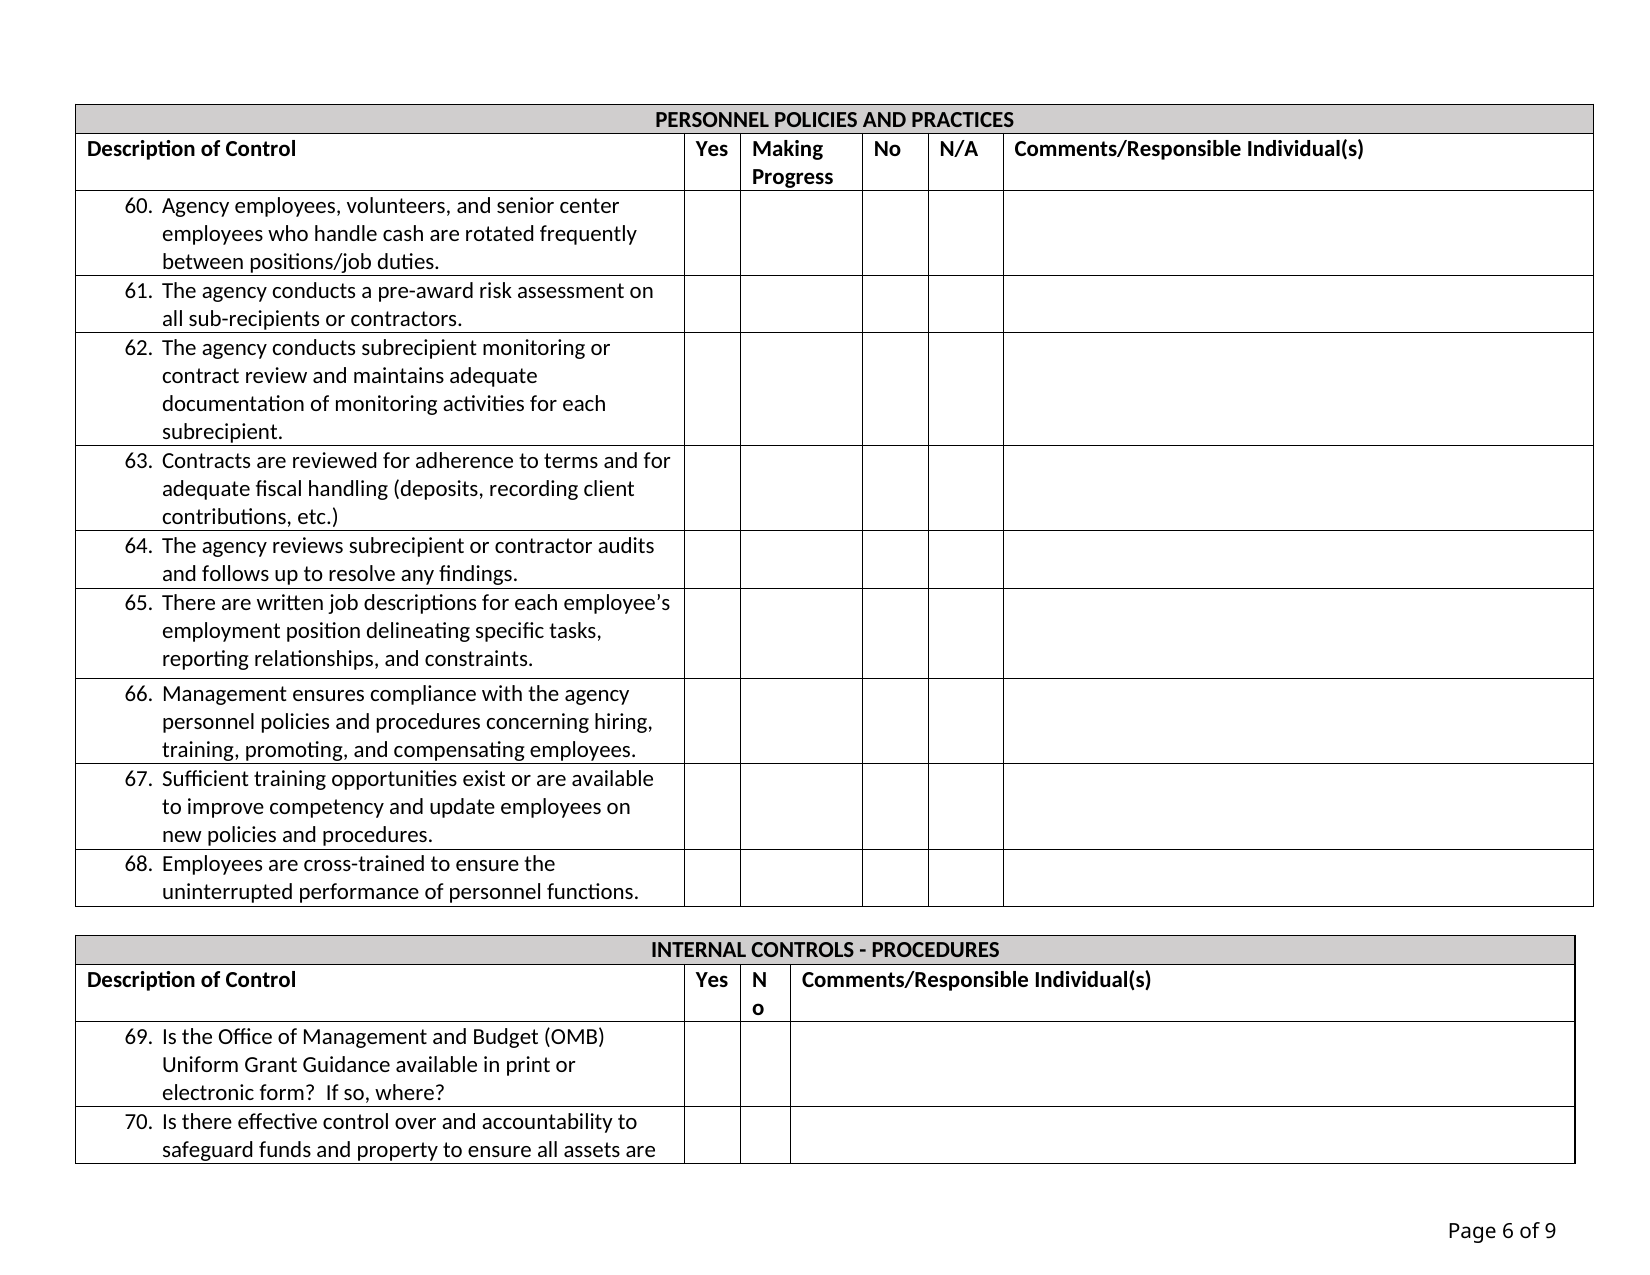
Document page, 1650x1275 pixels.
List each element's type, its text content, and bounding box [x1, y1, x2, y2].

table_cell Comments/Responsible Individual(s) [791, 965, 1574, 1021]
table_cell [863, 276, 928, 332]
table_cell [685, 276, 740, 332]
table_cell [929, 531, 1003, 587]
table_cell [863, 531, 928, 587]
table_cell [863, 850, 928, 906]
table_cell [741, 446, 862, 530]
table_cell [685, 333, 740, 445]
table_cell [741, 764, 862, 848]
table_cell [929, 679, 1003, 763]
table_cell N/A [929, 134, 1003, 190]
table_cell [1004, 850, 1593, 906]
table_cell Is the Office of Management and Budget (OMB) Uniform Grant Guidance available in print or electronic form? If so, where? [76, 1022, 684, 1106]
table_cell [1004, 276, 1593, 332]
table_cell [1004, 446, 1593, 530]
table_cell [929, 333, 1003, 445]
table_cell [685, 1107, 740, 1163]
table_cell [863, 589, 928, 678]
table_cell [685, 679, 740, 763]
table_cell [929, 446, 1003, 530]
table_cell Agency employees, volunteers, and senior center employees who handle cash are rotated frequently between positions/job duties. [76, 191, 684, 275]
table_cell [863, 446, 928, 530]
table_cell [863, 679, 928, 763]
table_cell Description of Control [76, 965, 684, 1021]
table_cell Comments/Responsible Individual(s) [1004, 134, 1593, 190]
table_cell The agency conducts subrecipient monitoring or contract review and maintains adequate documentation of monitoring activities for each subrecipient. [76, 333, 684, 445]
table_cell [791, 1022, 1574, 1106]
table_cell [1004, 764, 1593, 848]
table_cell Management ensures compliance with the agency personnel policies and procedures concerning hiring, training, promoting, and compensating employees. [76, 679, 684, 763]
table_cell [741, 276, 862, 332]
table_cell Description of Control [76, 134, 684, 190]
table_cell Employees are cross-trained to ensure the uninterrupted performance of personnel functions. [76, 850, 684, 906]
table_cell [929, 764, 1003, 848]
table_cell [929, 850, 1003, 906]
table_cell [1004, 679, 1593, 763]
table_cell There are written job descriptions for each employee’s employment position delineating specific tasks, reporting relationships, and constraints. [76, 589, 684, 678]
table_cell The agency reviews subrecipient or contractor audits and follows up to resolve any findings. [76, 531, 684, 587]
table_cell [1004, 333, 1593, 445]
table_cell No [741, 965, 790, 1021]
table_cell [741, 531, 862, 587]
table_header PERSONNEL POLICIES AND PRACTICES [76, 105, 1593, 133]
table_cell [791, 1107, 1574, 1163]
table_cell [741, 679, 862, 763]
table_cell Yes [685, 965, 740, 1021]
table_cell [1004, 531, 1593, 587]
table_cell [741, 333, 862, 445]
table_cell [741, 191, 862, 275]
table_cell Sufficient training opportunities exist or are available to improve competency and update employees on new policies and procedures. [76, 764, 684, 848]
table_cell Yes [685, 134, 740, 190]
table_cell [685, 850, 740, 906]
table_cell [76, 1107, 684, 1163]
table_cell [929, 191, 1003, 275]
table_cell [685, 764, 740, 848]
table_cell [1004, 589, 1593, 678]
table_cell [1004, 191, 1593, 275]
table_cell [929, 276, 1003, 332]
table_cell [685, 1022, 740, 1106]
table_cell [741, 1107, 790, 1163]
table_cell [741, 589, 862, 678]
table_cell [685, 191, 740, 275]
table_cell [863, 764, 928, 848]
table_cell [741, 850, 862, 906]
table_cell [929, 589, 1003, 678]
table_cell [863, 191, 928, 275]
table_cell No [863, 134, 928, 190]
table_cell [741, 1022, 790, 1106]
table_cell [685, 589, 740, 678]
table_cell [685, 531, 740, 587]
table_cell Making Progress [741, 134, 862, 190]
table_cell [863, 333, 928, 445]
table_header INTERNAL CONTROLS - PROCEDURES [76, 936, 1574, 964]
table_cell Contracts are reviewed for adherence to terms and for adequate fiscal handling (deposits, recording client contributions, etc.) [76, 446, 684, 530]
table_cell [685, 446, 740, 530]
table_cell The agency conducts a pre-award risk assessment on all sub-recipients or contractors. [76, 276, 684, 332]
